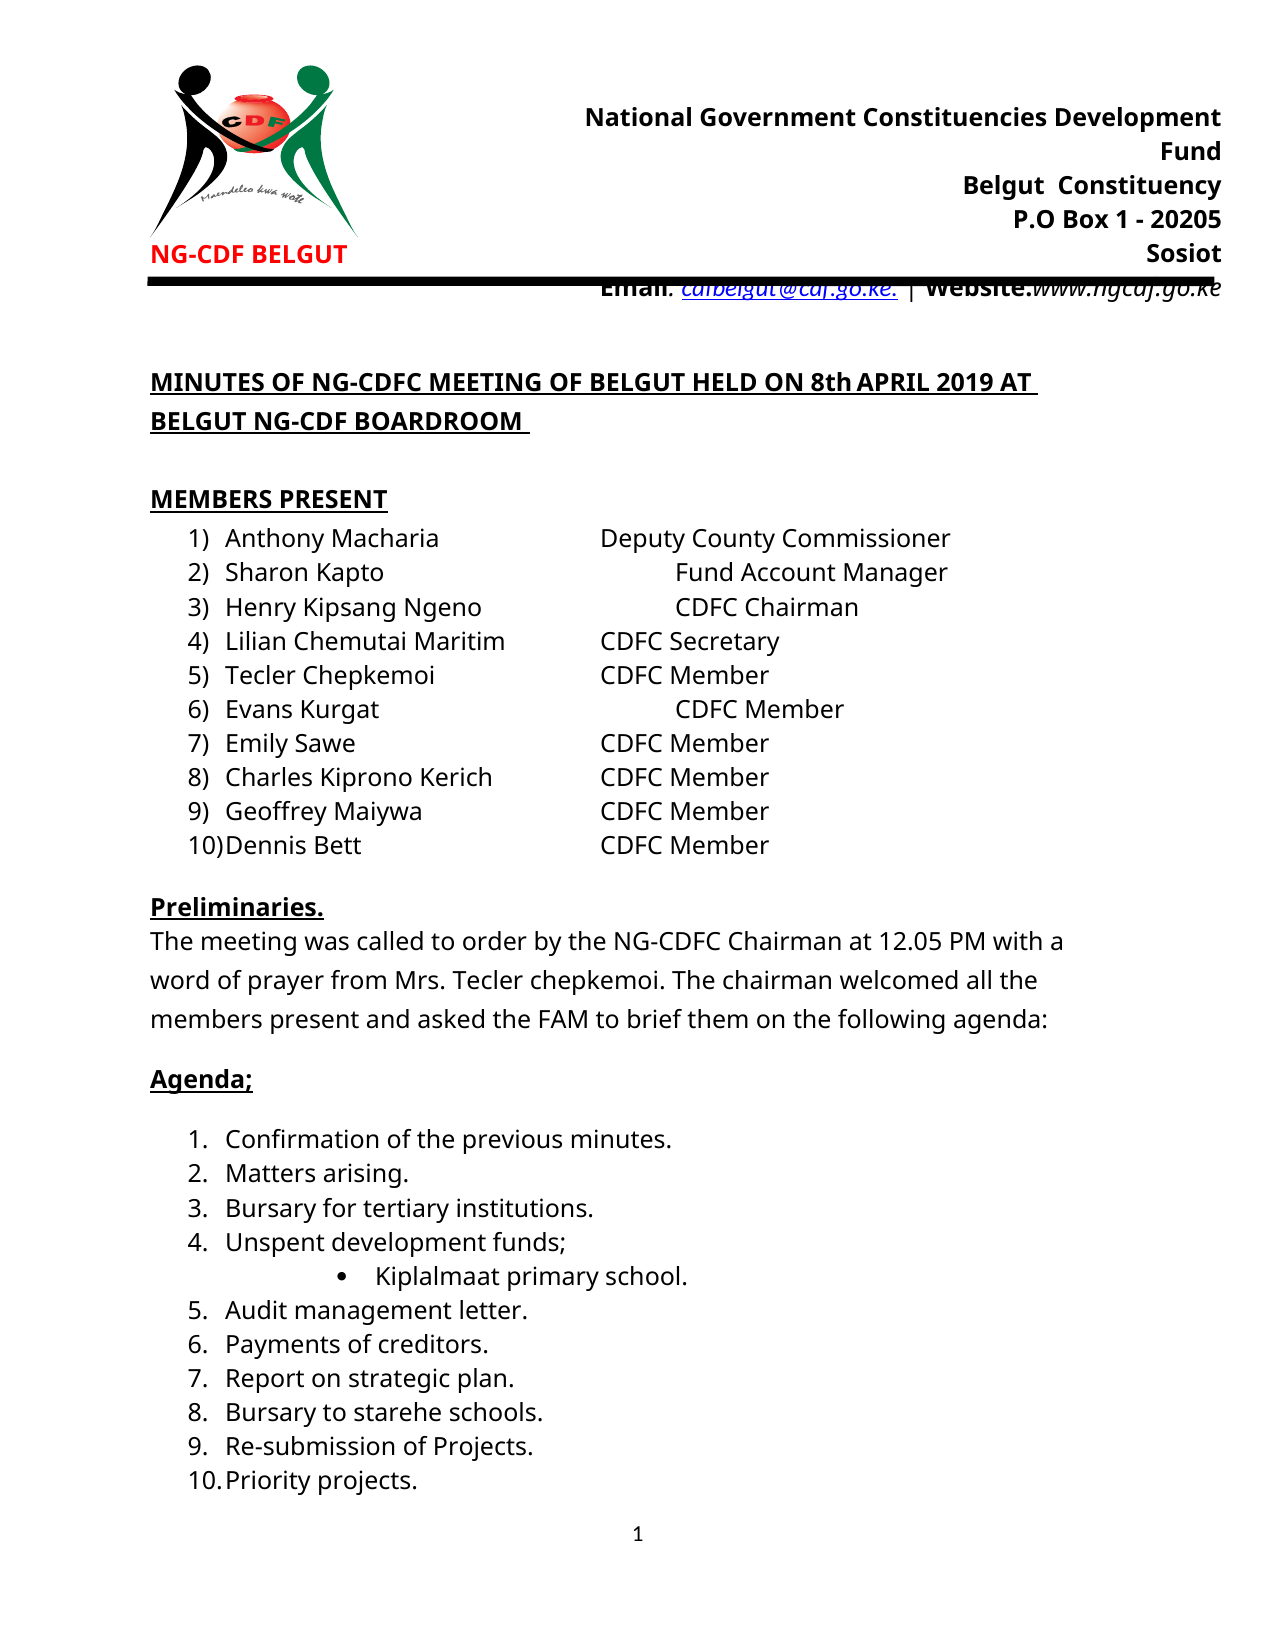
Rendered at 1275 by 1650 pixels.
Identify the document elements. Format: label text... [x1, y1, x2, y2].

list Payments of creditors. [187, 1326, 1125, 1361]
text Agenda; [150, 1062, 1125, 1096]
list Priority projects. [187, 1463, 1125, 1497]
list Audit management letter. [187, 1292, 1125, 1326]
table_header NG-CDF BELGUT [139, 66, 504, 304]
text MINUTES OF NG-CDFC MEETING OF BELGUT HELD ON 8th APRIL 2019 AT BELGUT NG-CDF BOARDROOM [150, 364, 1125, 438]
list Confirmation of the previous minutes. [187, 1122, 1125, 1156]
list Re-submission of Projects. [187, 1429, 1125, 1463]
list Charles Kiprono Kerich CDFC Member [187, 759, 1125, 793]
list Matters arising. [187, 1156, 1125, 1190]
list Anthony Macharia Deputy County Commissioner [187, 521, 1125, 555]
list Bursary for tertiary institutions. [187, 1190, 1125, 1224]
list Report on strategic plan. [187, 1361, 1125, 1394]
list Emily Sawe CDFC Member [187, 725, 1125, 759]
list Dennis Bett CDFC Member [187, 828, 1125, 862]
table_header National Government Constituencies Development Fund Belgut Constituency P.O Box 1 - 20205 Sosiot Email: cdfbelgut@cdf.go.ke. | Website:www.ngcdf.go.ke [504, 66, 1233, 304]
list Henry Kipsang Ngeno CDFC Chairman [187, 589, 1125, 623]
list Tecler Chepkemoi CDFC Member [187, 657, 1125, 691]
text Preliminaries. [150, 890, 1125, 924]
list Sharon Kapto Fund Account Manager [187, 555, 1125, 589]
list Bursary to starehe schools. [187, 1394, 1125, 1429]
list Evans Kurgat CDFC Member [187, 691, 1125, 725]
list Kiplalmaat primary school. [337, 1258, 1125, 1292]
list Geoffrey Maiywa CDFC Member [187, 793, 1125, 828]
text The meeting was called to order by the NG-CDFC Chairman at 12.05 PM with a word of prayer from Mrs. Tecler chepkemoi. The chairman welcomed all the members present and asked the FAM to brief them on the following agenda: [150, 924, 1125, 1036]
text MEMBERS PRESENT [150, 482, 1125, 516]
list Unspent development funds; [187, 1224, 1125, 1258]
list Lilian Chemutai Maritim CDFC Secretary [187, 623, 1125, 657]
